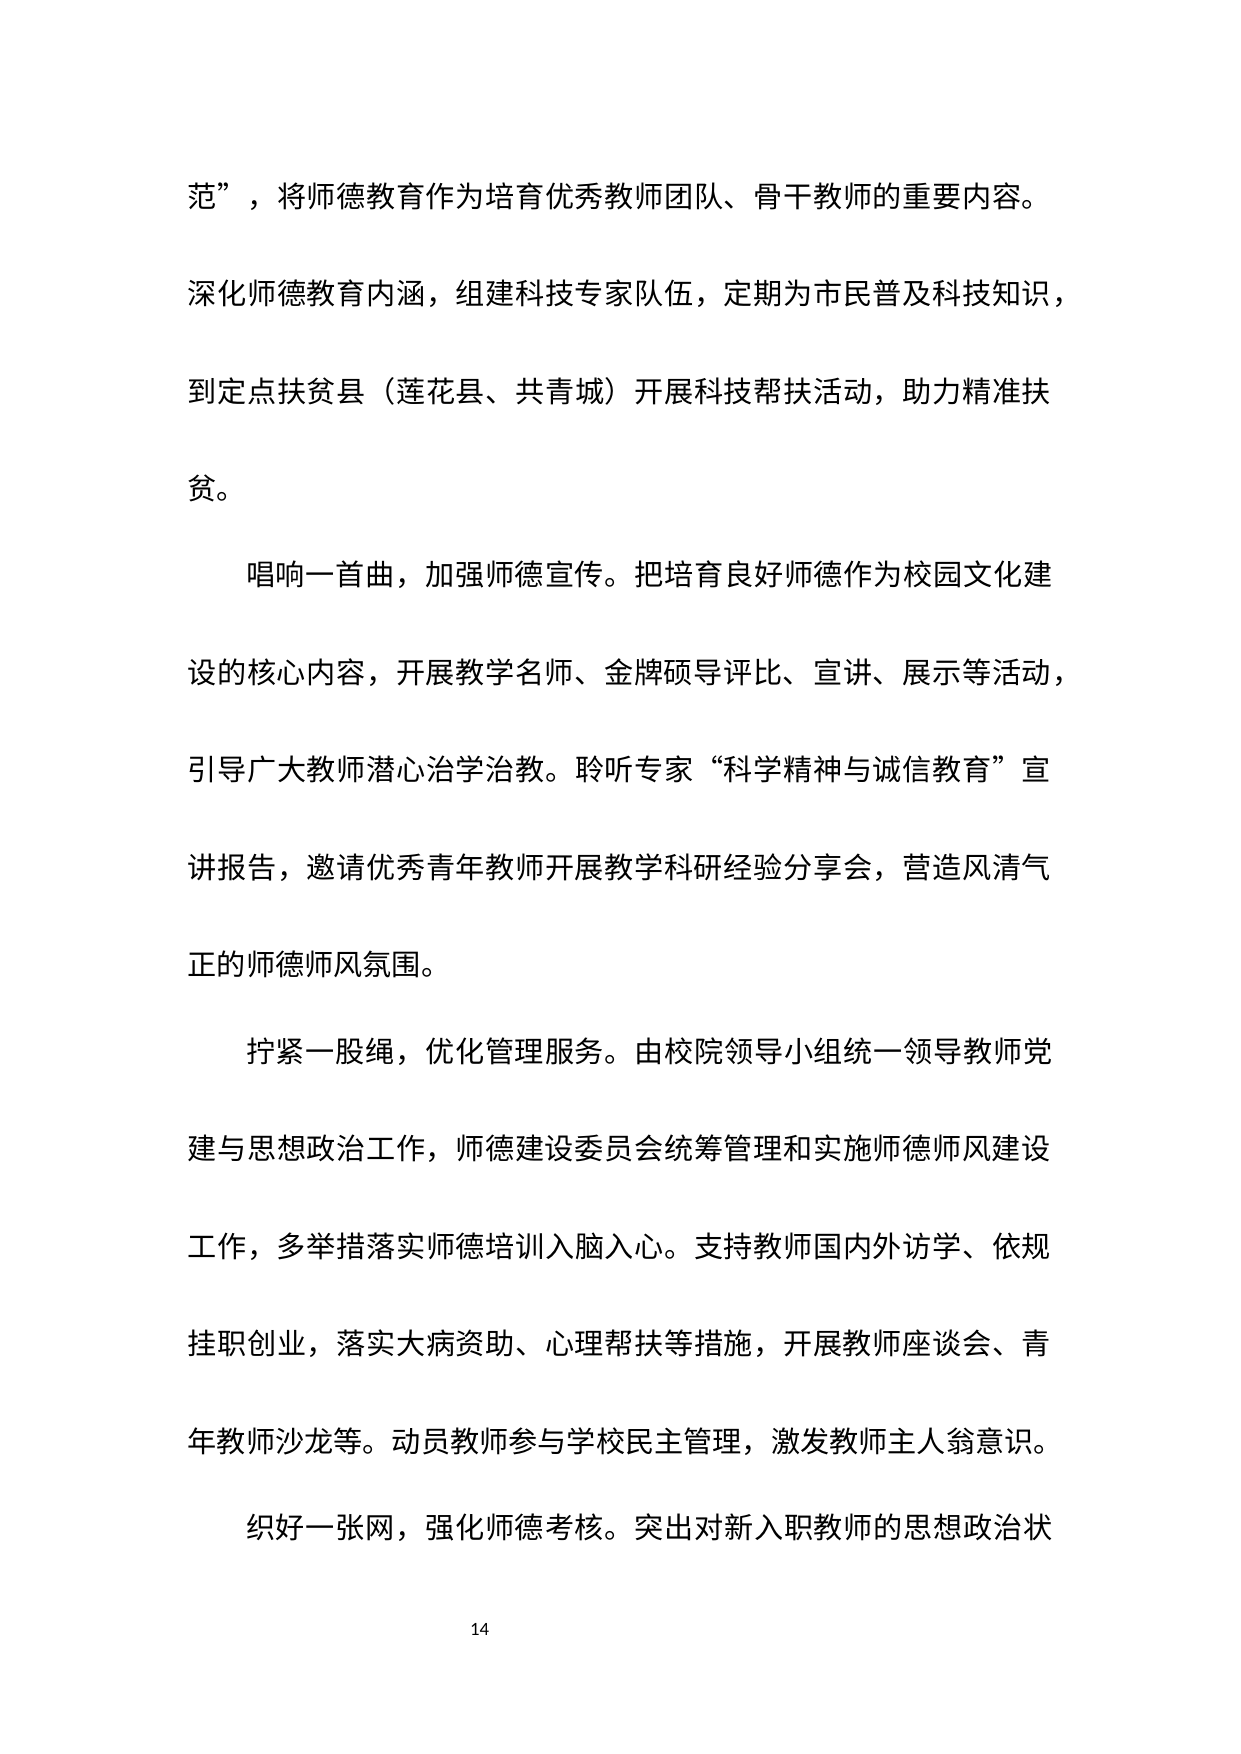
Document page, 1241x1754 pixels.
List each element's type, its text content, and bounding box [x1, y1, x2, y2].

text 拧紧一股绳，优化管理服务。由校院领导小组统一领导教师党建与思想政治工作，师德建设委员会统筹管理和实施师德师风建设工作，多举措落实师德培训入脑入心。支持教师国内外访学、依规挂职创业，落实大病资助、心理帮扶等措施，开展教师座谈会、青年教师沙龙等。动员教师参与学校民主管理，激发教师主人翁意识。 [187, 1017, 1053, 1472]
text 唱响一首曲，加强师德宣传。把培育良好师德作为校园文化建设的核心内容，开展教学名师、金牌硕导评比、宣讲、展示等活动，引导广大教师潜心治学治教。聆听专家“科学精神与诚信教育”宣讲报告，邀请优秀青年教师开展教学科研经验分享会，营造风清气正的师德师风氛围。 [187, 541, 1053, 996]
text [187, 1493, 1053, 1558]
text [187, 162, 1053, 519]
